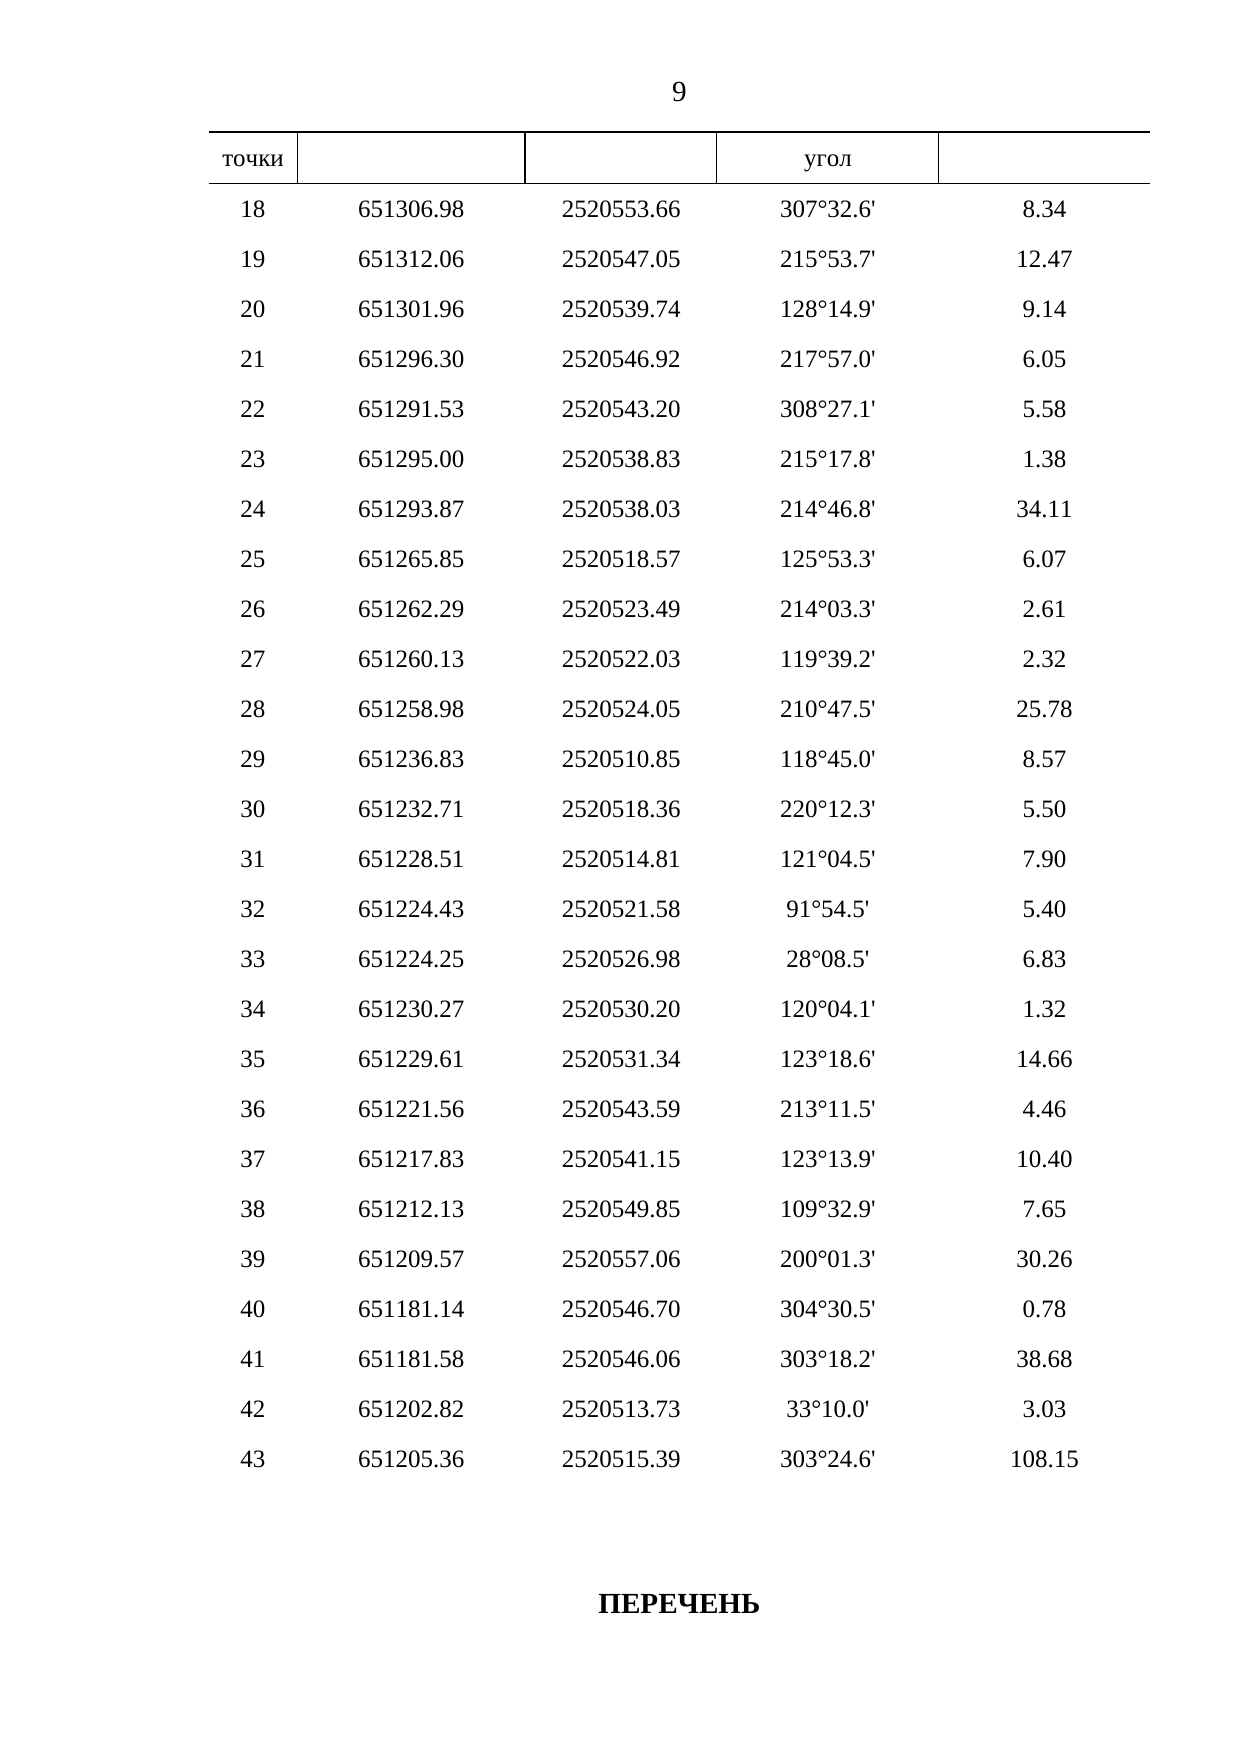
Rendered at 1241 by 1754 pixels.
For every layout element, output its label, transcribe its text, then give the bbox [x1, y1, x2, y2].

table_cell 2520518.57 [525, 534, 717, 583]
table_cell 41 [209, 1334, 297, 1383]
table_cell 651262.29 [297, 584, 525, 633]
table_cell 7.90 [939, 834, 1150, 883]
table_cell 2520531.34 [525, 1034, 717, 1083]
table_cell 7.65 [939, 1184, 1150, 1233]
table_cell 33 [209, 934, 297, 983]
table_cell 34.11 [939, 484, 1150, 533]
table_cell 2520538.83 [525, 434, 717, 483]
table_cell 24 [209, 484, 297, 533]
table_cell 5.50 [939, 784, 1150, 833]
table_cell 651293.87 [297, 484, 525, 533]
table_cell 2520523.49 [525, 584, 717, 633]
table_cell 651221.56 [297, 1084, 525, 1133]
table_cell Дирекционный угол [717, 133, 938, 182]
table_cell 307°32.6' [717, 184, 938, 233]
table_cell 20 [209, 284, 297, 333]
table_cell 214°03.3' [717, 584, 938, 633]
table_cell 651224.25 [297, 934, 525, 983]
table_cell 5.40 [939, 884, 1150, 933]
table_cell 2520543.59 [525, 1084, 717, 1133]
table_cell 303°24.6' [717, 1434, 938, 1483]
table_cell 118°45.0' [717, 734, 938, 783]
table_cell 651265.85 [297, 534, 525, 583]
table_cell 2520549.85 [525, 1184, 717, 1233]
table_cell 214°46.8' [717, 484, 938, 533]
table_cell 651230.27 [297, 984, 525, 1033]
table_cell 119°39.2' [717, 634, 938, 683]
table_cell 6.83 [939, 934, 1150, 983]
table_cell 10.40 [939, 1134, 1150, 1183]
table_cell 210°47.5' [717, 684, 938, 733]
table_cell 2520526.98 [525, 934, 717, 983]
table_cell X [298, 133, 524, 182]
table_cell 2520524.05 [525, 684, 717, 733]
table_cell 651212.13 [297, 1184, 525, 1233]
table_cell 25 [209, 534, 297, 583]
table_cell 651181.58 [297, 1334, 525, 1383]
table_cell 38 [209, 1184, 297, 1233]
table_cell 651209.57 [297, 1234, 525, 1283]
table_cell 2520510.85 [525, 734, 717, 783]
table_cell 2520538.03 [525, 484, 717, 533]
table_cell 31 [209, 834, 297, 883]
table_cell 30.26 [939, 1234, 1150, 1283]
table_cell 35 [209, 1034, 297, 1083]
table_cell 34 [209, 984, 297, 1033]
table_cell 220°12.3' [717, 784, 938, 833]
table_cell 91°54.5' [717, 884, 938, 933]
table_cell 2520541.15 [525, 1134, 717, 1183]
table_cell 26 [209, 584, 297, 633]
table_cell 8.57 [939, 734, 1150, 783]
table_cell 9.14 [939, 284, 1150, 333]
table_cell 123°18.6' [717, 1034, 938, 1083]
table_cell Номер точки [209, 133, 297, 182]
table_cell Y [526, 133, 716, 182]
table_cell 651229.61 [297, 1034, 525, 1083]
table_cell 40 [209, 1284, 297, 1333]
table_cell 109°32.9' [717, 1184, 938, 1233]
table_cell 0.78 [939, 1284, 1150, 1333]
table_cell 651301.96 [297, 284, 525, 333]
table_cell 32 [209, 884, 297, 933]
table_cell 29 [209, 734, 297, 783]
table_cell 651312.06 [297, 234, 525, 283]
table_cell 2520518.36 [525, 784, 717, 833]
table_cell 651228.51 [297, 834, 525, 883]
table_cell 651291.53 [297, 384, 525, 433]
table_cell 651236.83 [297, 734, 525, 783]
table_cell 3.03 [939, 1384, 1150, 1433]
table_cell 215°53.7' [717, 234, 938, 283]
table_cell 33°10.0' [717, 1384, 938, 1433]
table_cell 2520553.66 [525, 184, 717, 233]
table_cell 123°13.9' [717, 1134, 938, 1183]
table_cell Длина [939, 133, 1150, 182]
table_cell 651258.98 [297, 684, 525, 733]
table_cell 2520546.06 [525, 1334, 717, 1383]
table_cell 304°30.5' [717, 1284, 938, 1333]
table_cell 2520546.92 [525, 334, 717, 383]
table_cell 213°11.5' [717, 1084, 938, 1133]
table_cell 120°04.1' [717, 984, 938, 1033]
table_cell 38.68 [939, 1334, 1150, 1383]
table_cell 125°53.3' [717, 534, 938, 583]
table_cell 651205.36 [297, 1434, 525, 1483]
table_cell 2.61 [939, 584, 1150, 633]
table_cell 18 [209, 184, 297, 233]
table_cell 21 [209, 334, 297, 383]
table_cell 2520514.81 [525, 834, 717, 883]
table_cell 2520515.39 [525, 1434, 717, 1483]
table_cell 128°14.9' [717, 284, 938, 333]
table_cell 2520546.70 [525, 1284, 717, 1333]
table_cell 28 [209, 684, 297, 733]
table_cell 28°08.5' [717, 934, 938, 983]
table_cell 651224.43 [297, 884, 525, 933]
table_cell 308°27.1' [717, 384, 938, 433]
table_cell 2520513.73 [525, 1384, 717, 1433]
table_cell 2520547.05 [525, 234, 717, 283]
table_cell 39 [209, 1234, 297, 1283]
table_cell 108.15 [939, 1434, 1150, 1483]
table_cell 14.66 [939, 1034, 1150, 1083]
table_cell 37 [209, 1134, 297, 1183]
table_cell 651306.98 [297, 184, 525, 233]
table_cell 42 [209, 1384, 297, 1433]
table_cell 651232.71 [297, 784, 525, 833]
table_cell 23 [209, 434, 297, 483]
table_cell 2.32 [939, 634, 1150, 683]
table_cell 2520530.20 [525, 984, 717, 1033]
table_cell 27 [209, 634, 297, 683]
table_cell 200°01.3' [717, 1234, 938, 1283]
table_cell 651181.14 [297, 1284, 525, 1333]
table_cell 43 [209, 1434, 297, 1483]
table_cell 303°18.2' [717, 1334, 938, 1383]
table_cell 2520543.20 [525, 384, 717, 433]
table_cell 2520557.06 [525, 1234, 717, 1283]
table_cell 121°04.5' [717, 834, 938, 883]
table_cell 217°57.0' [717, 334, 938, 383]
table_cell 2520521.58 [525, 884, 717, 933]
table_cell 12.47 [939, 234, 1150, 283]
table_cell 651295.00 [297, 434, 525, 483]
text ПЕРЕЧЕНЬ [177, 1586, 1181, 1620]
table_cell 1.32 [939, 984, 1150, 1033]
table_cell 30 [209, 784, 297, 833]
table_cell 651217.83 [297, 1134, 525, 1183]
table_cell 6.05 [939, 334, 1150, 383]
table_cell 4.46 [939, 1084, 1150, 1133]
table_cell 651296.30 [297, 334, 525, 383]
table_cell 5.58 [939, 384, 1150, 433]
table_cell 36 [209, 1084, 297, 1133]
table_cell 1.38 [939, 434, 1150, 483]
table_cell 2520539.74 [525, 284, 717, 333]
table_cell 19 [209, 234, 297, 283]
table_cell 215°17.8' [717, 434, 938, 483]
table_cell 2520522.03 [525, 634, 717, 683]
table_cell 8.34 [939, 184, 1150, 233]
table_cell 6.07 [939, 534, 1150, 583]
table_cell 22 [209, 384, 297, 433]
table_cell 651202.82 [297, 1384, 525, 1433]
table_cell 651260.13 [297, 634, 525, 683]
table_cell 25.78 [939, 684, 1150, 733]
